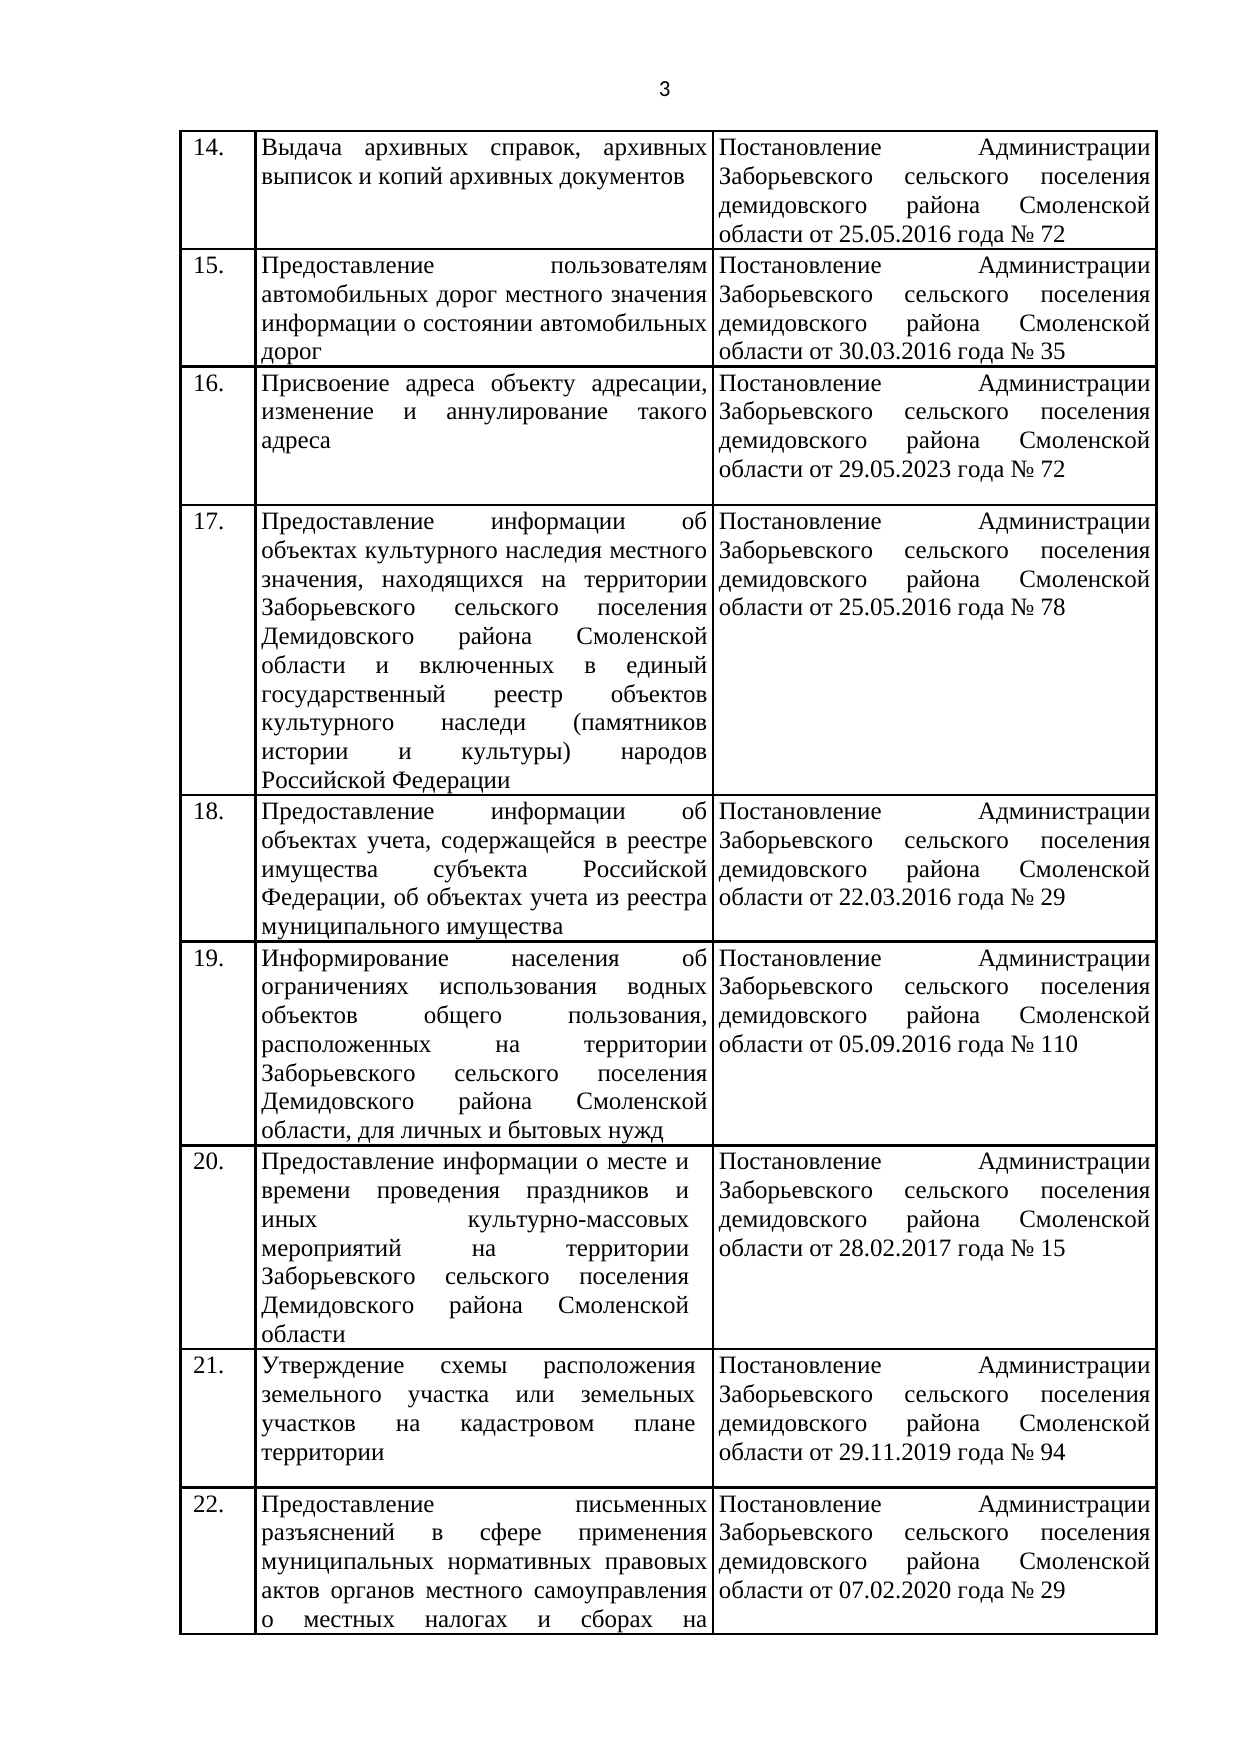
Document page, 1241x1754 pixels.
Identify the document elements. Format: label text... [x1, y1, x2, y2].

table_cell Информирование населения об ограничениях использования водных объектов общего пользования, расположенных на территории Заборьевского сельского поселения Демидовского района Смоленской области, для личных и бытовых нужд [257, 943, 712, 1144]
table_cell [182, 250, 254, 365]
table_cell Постановление Администрации Заборьевского сельского поселения демидовского района Смоленской области от 25.05.2016 года № 72 [714, 132, 1155, 247]
table_cell Утверждение схемы расположения земельного участка или земельных участков на кадастровом плане территории [257, 1350, 712, 1486]
table_cell Постановление Администрации Заборьевского сельского поселения демидовского района Смоленской области от 25.05.2016 года № 78 [714, 506, 1155, 794]
table_cell [182, 506, 254, 794]
table_cell Выдача архивных справок, архивных выписок и копий архивных документов [257, 132, 712, 247]
table_cell [182, 796, 254, 940]
table_cell [182, 1147, 254, 1348]
table_cell Предоставление информации об объектах учета, содержащейся в реестре имущества субъекта Российской Федерации, об объектах учета из реестра муниципального имущества [257, 796, 712, 940]
table_cell [182, 1489, 254, 1632]
table_cell [182, 1350, 254, 1486]
table_cell [182, 368, 254, 503]
table_cell Предоставление информации о месте и времени проведения праздников и иных культурно-массовых мероприятий на территории Заборьевского сельского поселения Демидовского района Смоленской области [257, 1147, 712, 1348]
table_cell [182, 943, 254, 1144]
table_cell Постановление Администрации Заборьевского сельского поселения демидовского района Смоленской области от 29.11.2019 года № 94 [714, 1350, 1155, 1486]
table_cell [182, 132, 254, 247]
table_cell Постановление Администрации Заборьевского сельского поселения демидовского района Смоленской области от 05.09.2016 года № 110 [714, 943, 1155, 1144]
table_cell Присвоение адреса объекту адресации, изменение и аннулирование такого адреса [257, 368, 712, 503]
table_cell Постановление Администрации Заборьевского сельского поселения демидовского района Смоленской области от 28.02.2017 года № 15 [714, 1147, 1155, 1348]
table_cell Предоставление информации об объектах культурного наследия местного значения, находящихся на территории Заборьевского сельского поселения Демидовского района Смоленской области и включенных в единый государственный реестр объектов культурного наследи (памятников истории и культуры) народов Российской Федерации [257, 506, 712, 794]
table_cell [714, 1489, 1155, 1632]
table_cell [257, 1489, 712, 1632]
table_cell Постановление Администрации Заборьевского сельского поселения демидовского района Смоленской области от 29.05.2023 года № 72 [714, 368, 1155, 503]
table_cell Постановление Администрации Заборьевского сельского поселения демидовского района Смоленской области от 30.03.2016 года № 35 [714, 250, 1155, 365]
table_cell Предоставление пользователям автомобильных дорог местного значения информации о состоянии автомобильных дорог [257, 250, 712, 365]
table_cell Постановление Администрации Заборьевского сельского поселения демидовского района Смоленской области от 22.03.2016 года № 29 [714, 796, 1155, 940]
